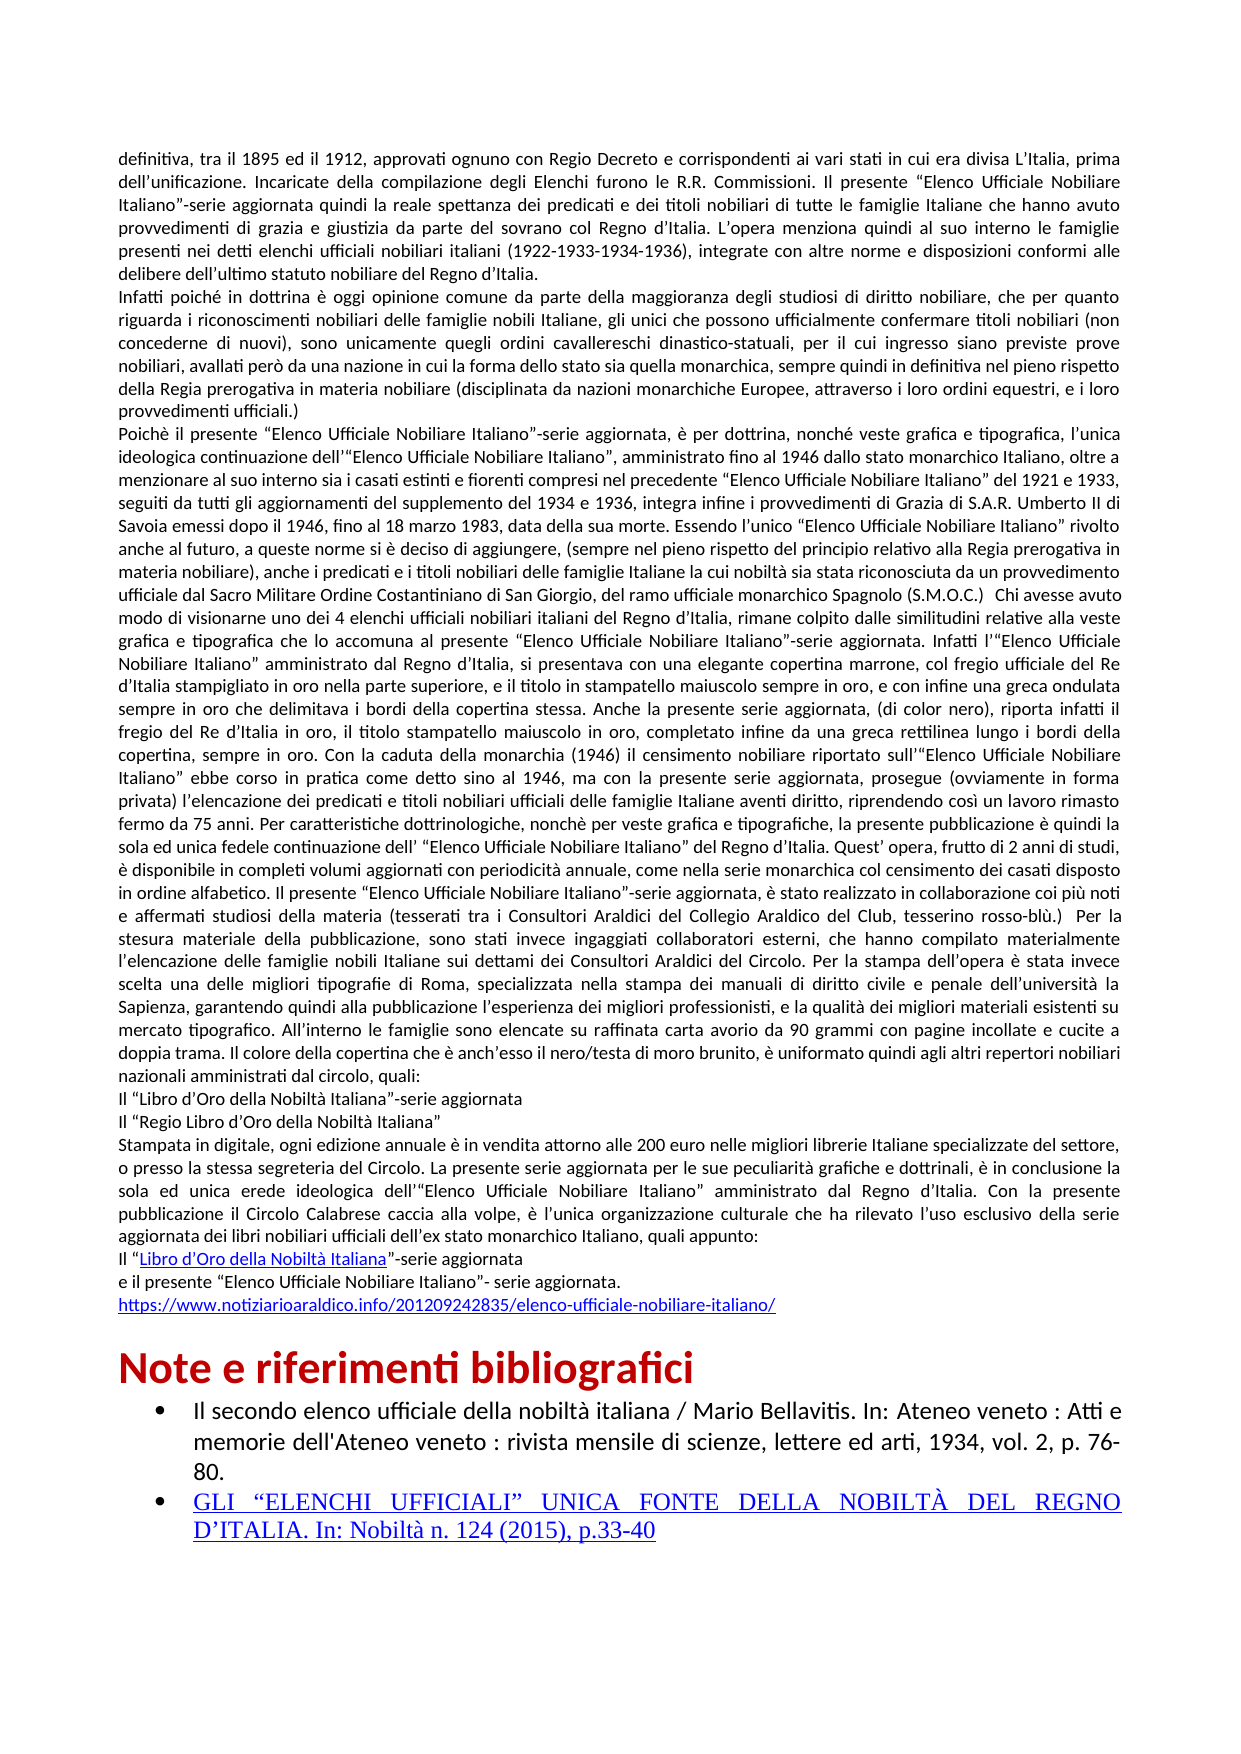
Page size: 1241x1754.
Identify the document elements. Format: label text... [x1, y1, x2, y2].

text e il presente “Elenco Ufficiale Nobiliare Italiano”- serie aggiornata. [118, 1271, 1122, 1293]
text Note e riferimenti bibliografici [118, 1339, 1122, 1395]
text Stampata in digitale, ogni edizione annuale è in vendita attorno alle 200 euro nelle migliori librerie Italiane specializzate del settore, o presso la stessa segreteria del Circolo. La presente serie aggiornata per le sue peculiarità grafiche e dottrinali, è in conclusione la sola ed unica erede ideologica dell’“Elenco Ufficiale Nobiliare Italiano” amministrato dal Regno d’Italia. Con la presente pubblicazione il Circolo Calabrese caccia alla volpe, è l’unica organizzazione culturale che ha rilevato l’uso esclusivo della serie aggiornata dei libri nobiliari ufficiali dell’ex stato monarchico Italiano, quali appunto: [118, 1133, 1122, 1248]
text https://www.notiziarioaraldico.info/201209242835/elenco-ufficiale-nobiliare-italiano/ [118, 1293, 1122, 1316]
text Poichè il presente “Elenco Ufficiale Nobiliare Italiano”-serie aggiornata, è per dottrina, nonché veste grafica e tipografica, l’unica ideologica continuazione dell’“Elenco Ufficiale Nobiliare Italiano”, amministrato fino al 1946 dallo stato monarchico Italiano, oltre a menzionare al suo interno sia i casati estinti e fiorenti compresi nel precedente “Elenco Ufficiale Nobiliare Italiano” del 1921 e 1933, seguiti da tutti gli aggiornamenti del supplemento del 1934 e 1936, integra infine i provvedimenti di Grazia di S.A.R. Umberto II di Savoia emessi dopo il 1946, fino al 18 marzo 1983, data della sua morte. Essendo l’unico “Elenco Ufficiale Nobiliare Italiano” rivolto anche al futuro, a queste norme si è deciso di aggiungere, (sempre nel pieno rispetto del principio relativo alla Regia prerogativa in materia nobiliare), anche i predicati e i titoli nobiliari delle famiglie Italiane la cui nobiltà sia stata riconosciuta da un provvedimento ufficiale dal Sacro Militare Ordine Costantiniano di San Giorgio, del ramo ufficiale monarchico Spagnolo (S.M.O.C.) Chi avesse avuto modo di visionarne uno dei 4 elenchi ufficiali nobiliari italiani del Regno d’Italia, rimane colpito dalle similitudini relative alla veste grafica e tipografica che lo accomuna al presente “Elenco Ufficiale Nobiliare Italiano”-serie aggiornata. Infatti l’“Elenco Ufficiale Nobiliare Italiano” amministrato dal Regno d’Italia, si presentava con una elegante copertina marrone, col fregio ufficiale del Re d’Italia stampigliato in oro nella parte superiore, e il titolo in stampatello maiuscolo sempre in oro, e con infine una greca ondulata sempre in oro che delimitava i bordi della copertina stessa. Anche la presente serie aggiornata, (di color nero), riporta infatti il fregio del Re d’Italia in oro, il titolo stampatello maiuscolo in oro, completato infine da una greca rettilinea lungo i bordi della copertina, sempre in oro. Con la caduta della monarchia (1946) il censimento nobiliare riportato sull’“Elenco Ufficiale Nobiliare Italiano” ebbe corso in pratica come detto sino al 1946, ma con la presente serie aggiornata, prosegue (ovviamente in forma privata) l’elencazione dei predicati e titoli nobiliari ufficiali delle famiglie Italiane aventi diritto, riprendendo così un lavoro rimasto fermo da 75 anni. Per caratteristiche dottrinologiche, nonchè per veste grafica e tipografiche, la presente pubblicazione è quindi la sola ed unica fedele continuazione dell’ “Elenco Ufficiale Nobiliare Italiano” del Regno d’Italia. Quest’ opera, frutto di 2 anni di studi, è disponibile in completi volumi aggiornati con periodicità annuale, come nella serie monarchica col censimento dei casati disposto in ordine alfabetico. Il presente “Elenco Ufficiale Nobiliare Italiano”-serie aggiornata, è stato realizzato in collaborazione coi più noti e affermati studiosi della materia (tesserati tra i Consultori Araldici del Collegio Araldico del Club, tesserino rosso-blù.) Per la stesura materiale della pubblicazione, sono stati invece ingaggiati collaboratori esterni, che hanno compilato materialmente l’elencazione delle famiglie nobili Italiane sui dettami dei Consultori Araldici del Circolo. Per la stampa dell’opera è stata invece scelta una delle migliori tipografie di Roma, specializzata nella stampa dei manuali di diritto civile e penale dell’università la Sapienza, garantendo quindi alla pubblicazione l’esperienza dei migliori professionisti, e la qualità dei migliori materiali esistenti su mercato tipografico. All’interno le famiglie sono elencate su raffinata carta avorio da 90 grammi con pagine incollate e cucite a doppia trama. Il colore della copertina che è anch’esso il nero/testa di moro brunito, è uniformato quindi agli altri repertori nobiliari nazionali amministrati dal circolo, quali: [118, 423, 1122, 1087]
text Il “Libro d’Oro della Nobiltà Italiana”-serie aggiornata [118, 1248, 1122, 1271]
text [118, 148, 1122, 285]
list Il secondo elenco ufficiale della nobiltà italiana / Mario Bellavitis. In: Ateneo veneto : Atti e memorie dell'Ateneo veneto : rivista mensile di scienze, lettere ed arti, 1934, vol. 2, p. 76-80. [156, 1395, 1122, 1487]
text Infatti poiché in dottrina è oggi opinione comune da parte della maggioranza degli studiosi di diritto nobiliare, che per quanto riguarda i riconoscimenti nobiliari delle famiglie nobili Italiane, gli unici che possono ufficialmente confermare titoli nobiliari (non concederne di nuovi), sono unicamente quegli ordini cavallereschi dinastico-statuali, per il cui ingresso siano previste prove nobiliari, avallati però da una nazione in cui la forma dello stato sia quella monarchica, sempre quindi in definitiva nel pieno rispetto della Regia prerogativa in materia nobiliare (disciplinata da nazioni monarchiche Europee, attraverso i loro ordini equestri, e i loro provvedimenti ufficiali.) [118, 285, 1122, 423]
text Il “Regio Libro d’Oro della Nobiltà Italiana” [118, 1110, 1122, 1133]
text Il “Libro d’Oro della Nobiltà Italiana”-serie aggiornata [118, 1087, 1122, 1110]
list GLI “ELENCHI UFFICIALI” UNICA FONTE DELLA NOBILTÀ DEL REGNO D’ITALIA. In: Nobiltà n. 124 (2015), p.33-40 [156, 1487, 1122, 1544]
